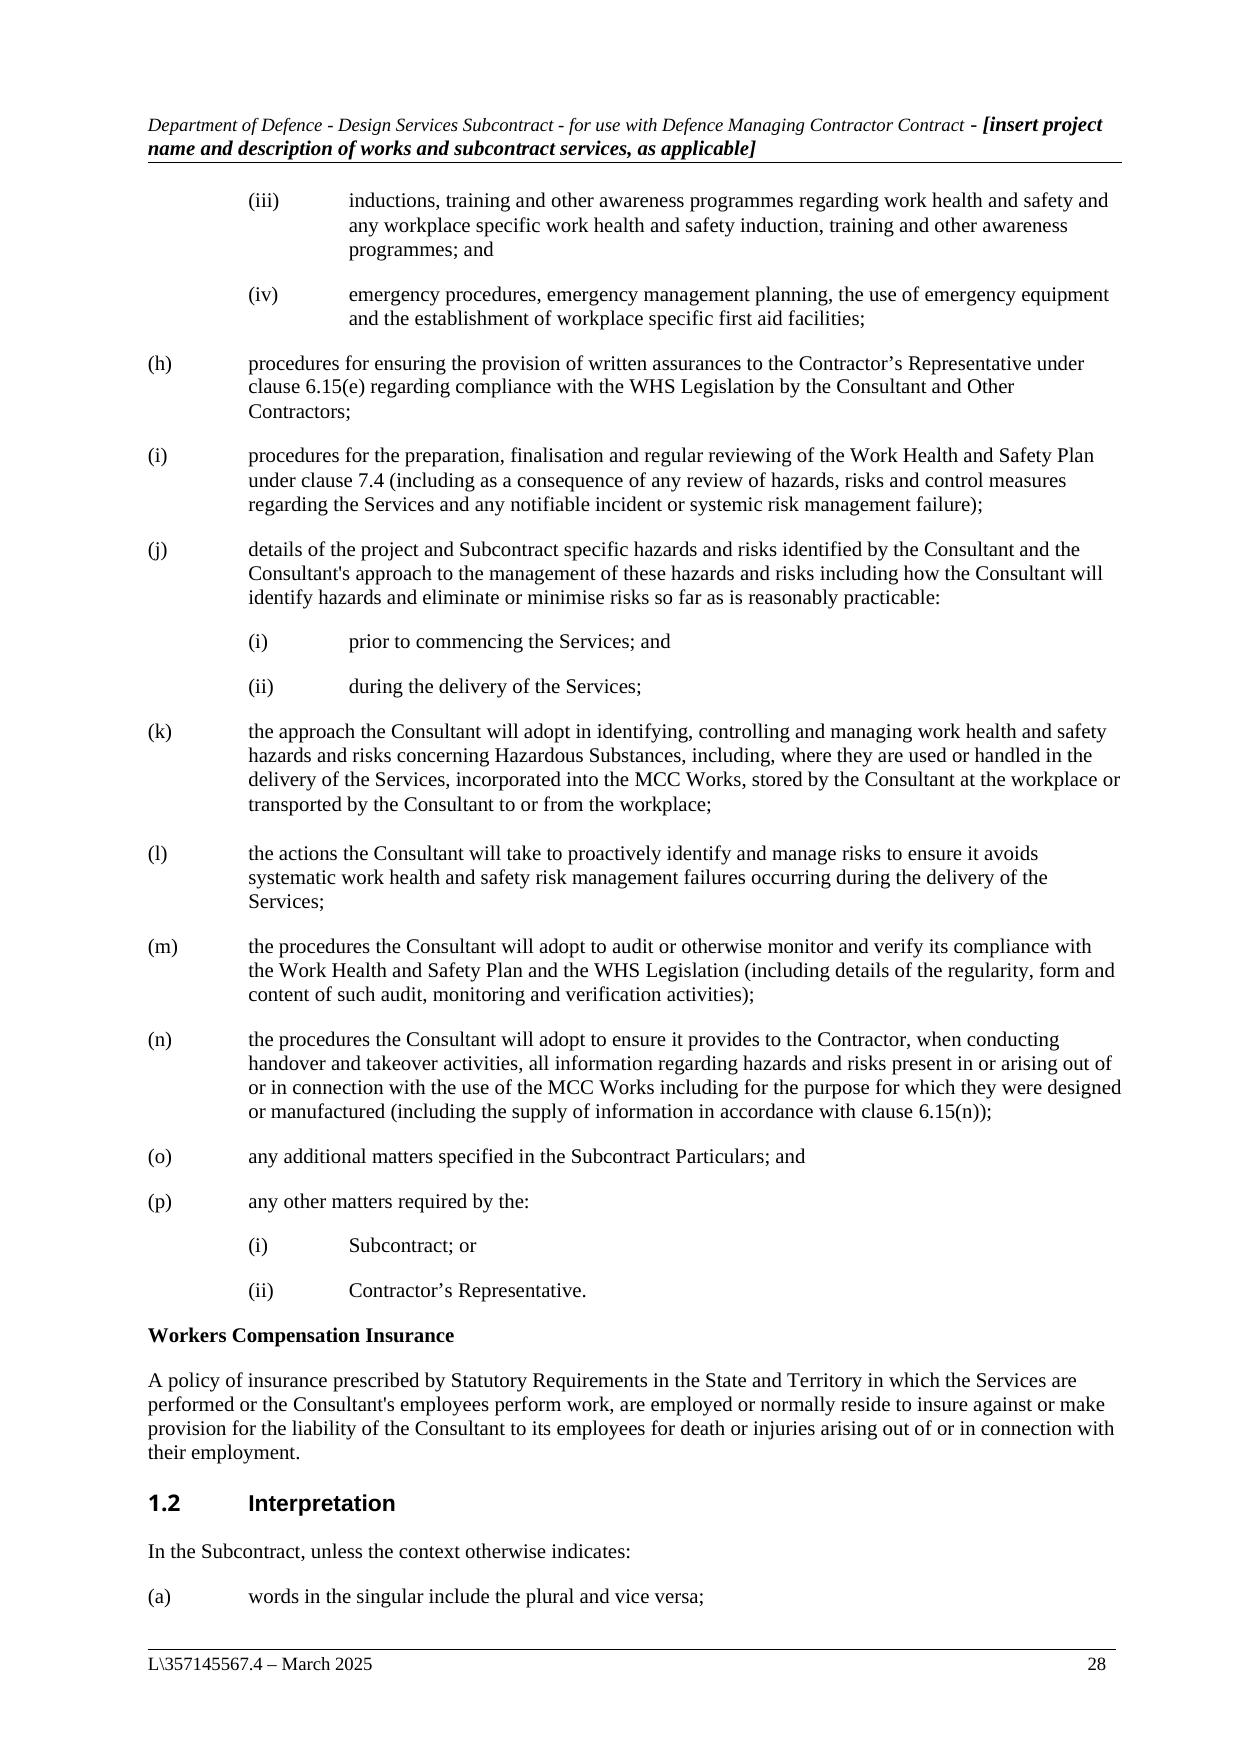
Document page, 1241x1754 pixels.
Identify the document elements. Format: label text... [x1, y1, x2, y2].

list the procedures the Consultant will adopt to ensure it provides to the Contractor, when conducting handover and takeover activities, all information regarding hazards and risks present in or arising out of or in connection with the use of the MCC Works including for the purpose for which they were designed or manufactured (including the supply of information in accordance with clause 6.15(n)); [148, 1027, 1122, 1123]
list procedures for ensuring the provision of written assurances to the Contractor’s Representative under clause 6.15(e) regarding compliance with the WHS Legislation by the Consultant and Other Contractors; [148, 350, 1122, 423]
list emergency procedures, emergency management planning, the use of emergency equipment and the establishment of workplace specific first aid facilities; [248, 281, 1122, 329]
list the procedures the Consultant will adopt to audit or otherwise monitor and verify its compliance with the Work Health and Safety Plan and the WHS Legislation (including details of the regularity, form and content of such audit, monitoring and verification activities); [148, 933, 1122, 1006]
list details of the project and Subcontract specific hazards and risks identified by the Consultant and the Consultant's approach to the management of these hazards and risks including how the Consultant will identify hazards and eliminate or minimise risks so far as is reasonably practicable: [148, 536, 1122, 609]
list the approach the Consultant will adopt in identifying, controlling and managing work health and safety hazards and risks concerning Hazardous Substances, including, where they are used or handled in the delivery of the Services, incorporated into the MCC Works, stored by the Consultant at the workplace or transported by the Consultant to or from the workplace; [148, 719, 1122, 816]
subtitle Interpretation [148, 1487, 1122, 1518]
list Subcontract; or [248, 1233, 1122, 1257]
text Workers Compensation Insurance [148, 1323, 1122, 1347]
text A policy of insurance prescribed by Statutory Requirements in the State and Territory in which the Services are performed or the Consultant's employees perform work, are employed or normally reside to insure against or make provision for the liability of the Consultant to its employees for death or injuries arising out of or in connection with their employment. [148, 1368, 1122, 1464]
subtitle words in the singular include the plural and vice versa; [148, 1584, 1122, 1608]
text In the Subcontract, unless the context otherwise indicates: [148, 1539, 1122, 1563]
list during the delivery of the Services; [248, 674, 1122, 698]
list any additional matters specified in the Subcontract Particulars; and [148, 1144, 1122, 1168]
list inductions, training and other awareness programmes regarding work health and safety and any workplace specific work health and safety induction, training and other awareness programmes; and [248, 188, 1122, 261]
list the actions the Consultant will take to proactively identify and manage risks to ensure it avoids systematic work health and safety risk management failures occurring during the delivery of the Services; [148, 841, 1122, 913]
list any other matters required by the: [148, 1188, 1122, 1213]
list Contractor’s Representative. [248, 1278, 1122, 1302]
list procedures for the preparation, finalisation and regular reviewing of the Work Health and Safety Plan under clause 7.4 (including as a consequence of any review of hazards, risks and control measures regarding the Services and any notifiable incident or systemic risk management failure); [148, 443, 1122, 516]
list prior to commencing the Services; and [248, 629, 1122, 653]
